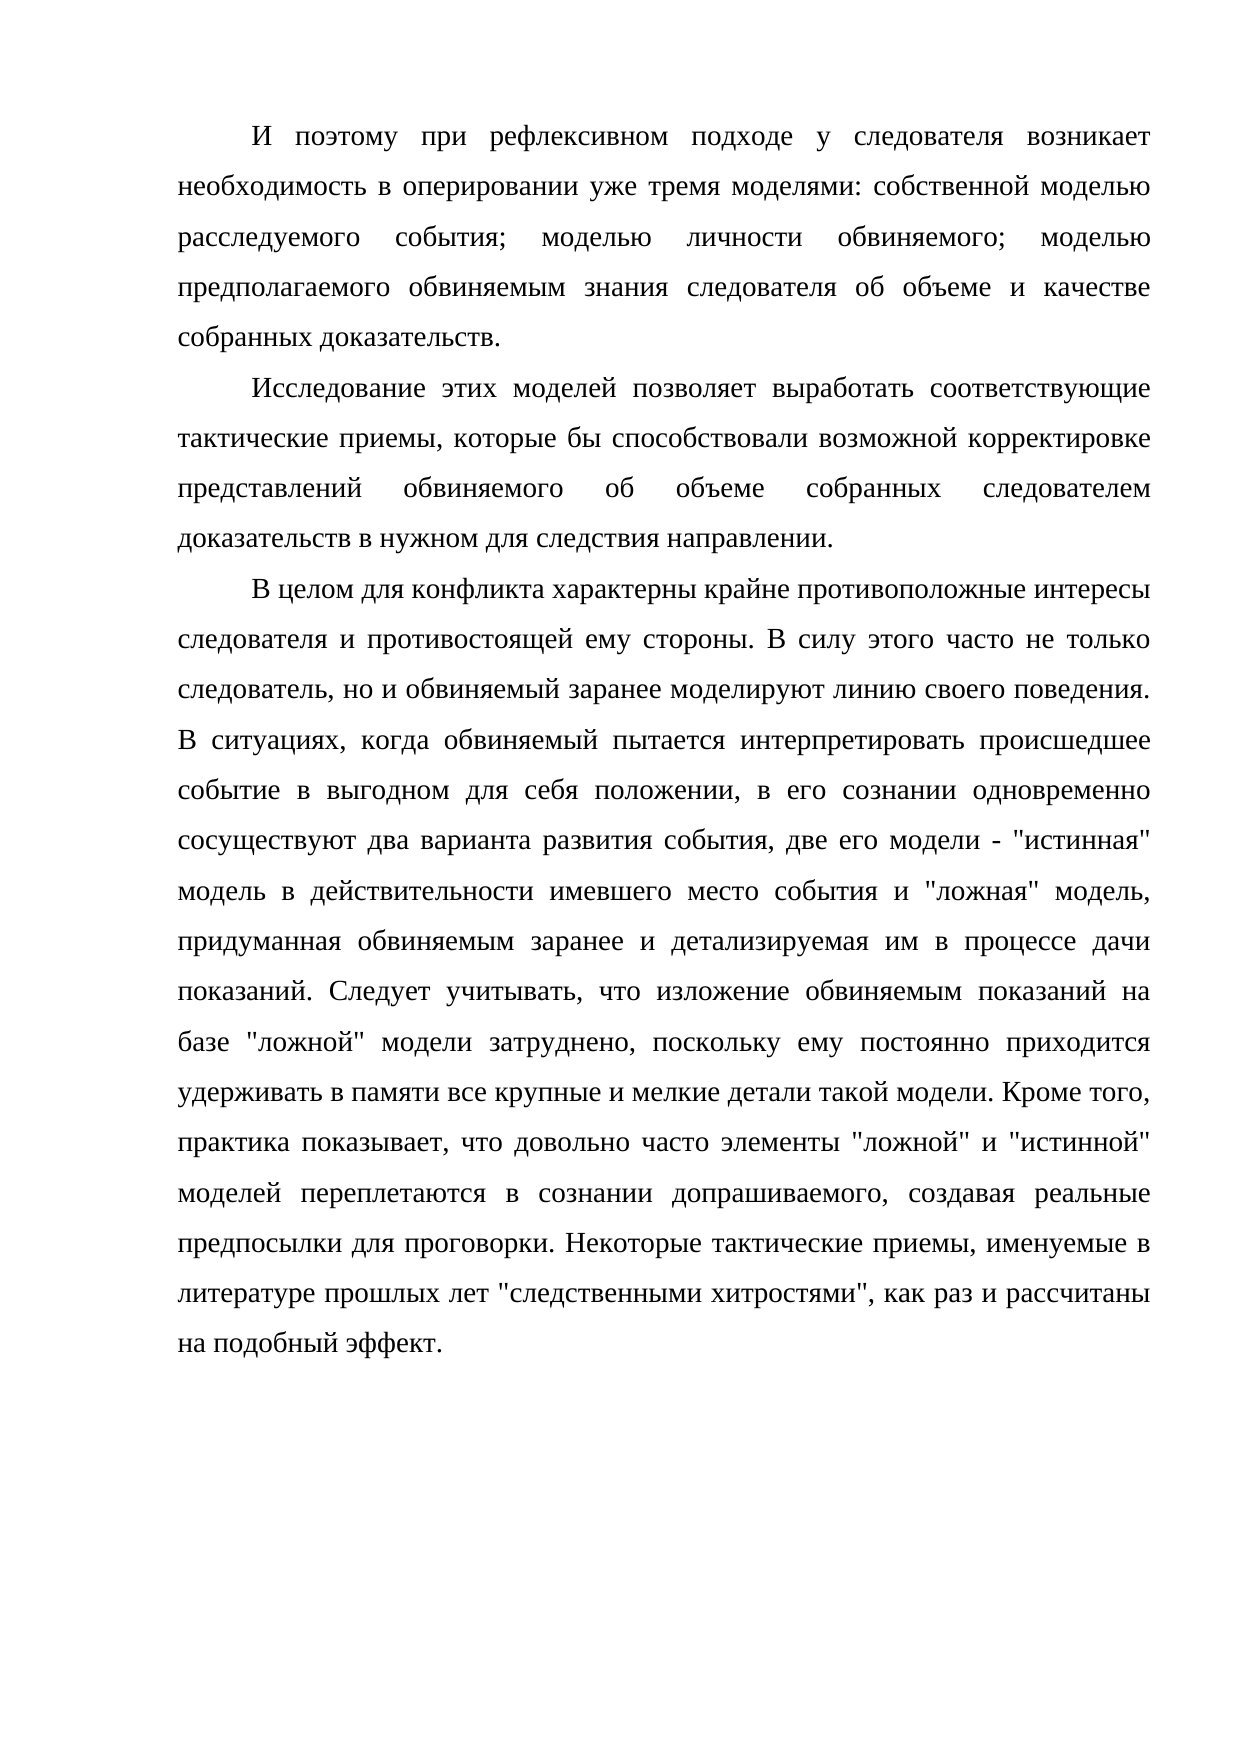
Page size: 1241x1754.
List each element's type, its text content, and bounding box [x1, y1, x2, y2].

text Исследование этих моделей позволяет выработать соответствующие тактические приемы, которые бы способствовали возможной корректировке представлений обвиняемого об объеме собранных следователем доказательств в нужном для следствия направлении. [177, 370, 1152, 554]
text И поэтому при рефлексивном подходе у следователя возникает необходимость в оперировании уже тремя моделями: собственной моделью расследуемого события; моделью личности обвиняемого; моделью предполагаемого обвиняемым знания следователя об объеме и качестве собранных доказательств. [177, 118, 1152, 353]
text В целом для конфликта характерны крайне противоположные интересы следователя и противостоящей ему стороны. В силу этого часто не только следователь, но и обвиняемый заранее моделируют линию своего поведения. В ситуациях, когда обвиняемый пытается интерпретировать происшедшее событие в выгодном для себя положении, в его сознании одновременно сосуществуют два варианта развития события, две его модели - "истинная" модель в действительности имевшего место события и "ложная" модель, придуманная обвиняемым заранее и детализируемая им в процессе дачи показаний. Следует учитывать, что изложение обвиняемым показаний на базе "ложной" модели затруднено, поскольку ему постоянно приходится удерживать в памяти все крупные и мелкие детали такой модели. Кроме того, практика показывает, что довольно часто элементы "ложной" и "истинной" моделей переплетаются в сознании допрашиваемого, создавая реальные предпосылки для проговорки. Некоторые тактические приемы, именуемые в литературе прошлых лет "следственными хитростями", как раз и рассчитаны на подобный эффект. [177, 571, 1152, 1359]
